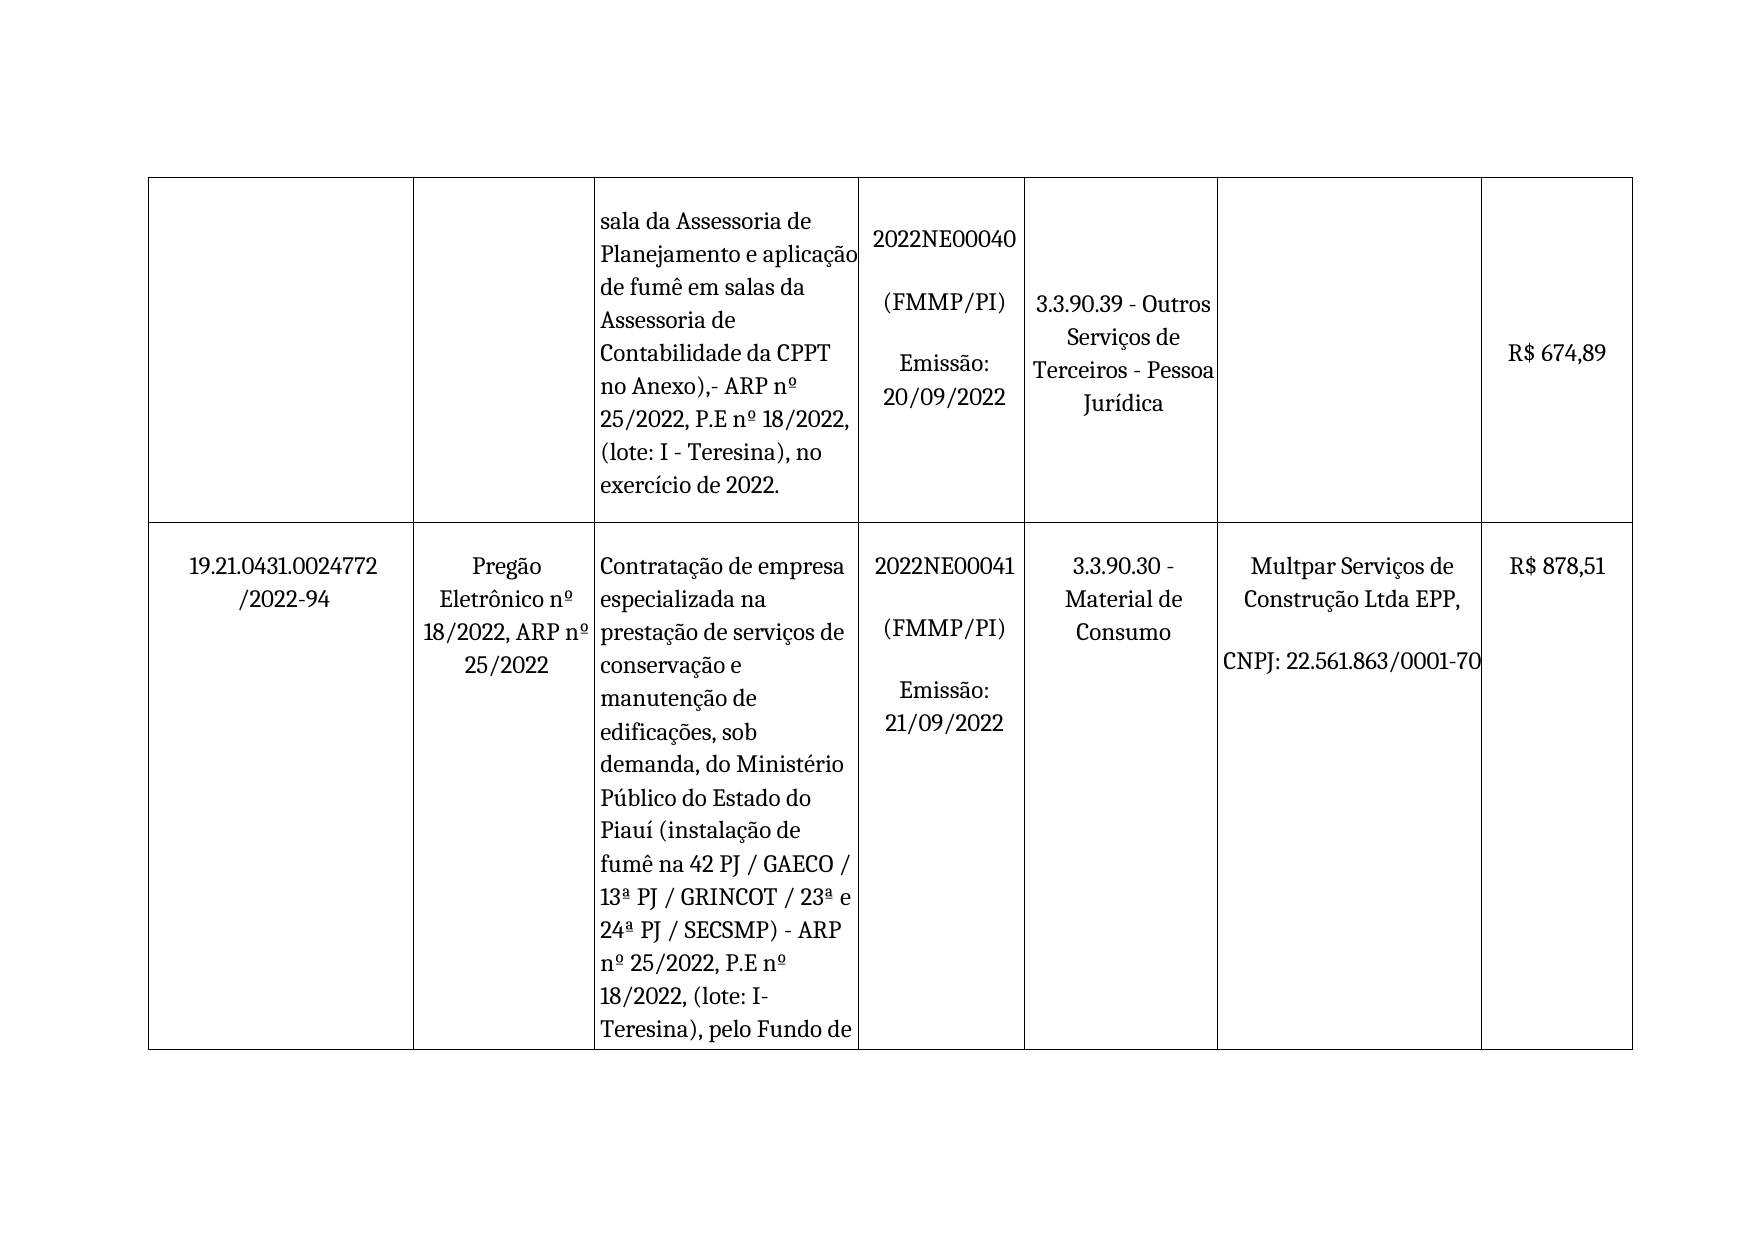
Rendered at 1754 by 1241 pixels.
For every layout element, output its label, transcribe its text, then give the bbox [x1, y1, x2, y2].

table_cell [595, 523, 858, 1049]
table_cell 3.3.90.39 - Outros Serviços de Terceiros - Pessoa Jurídica [1025, 178, 1217, 522]
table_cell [149, 178, 413, 522]
table_cell R$ 674,89 [1482, 178, 1632, 522]
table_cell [1218, 178, 1481, 522]
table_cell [414, 178, 594, 522]
table_cell 2022NE00040 (FMMP/PI) Emissão: 20/09/2022 [859, 178, 1024, 522]
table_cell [1218, 523, 1481, 1049]
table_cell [1025, 523, 1217, 1049]
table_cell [414, 523, 594, 1049]
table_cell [595, 178, 858, 522]
table_cell R$ 878,51 [1482, 523, 1632, 1049]
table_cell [859, 523, 1024, 1049]
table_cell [149, 523, 413, 1049]
